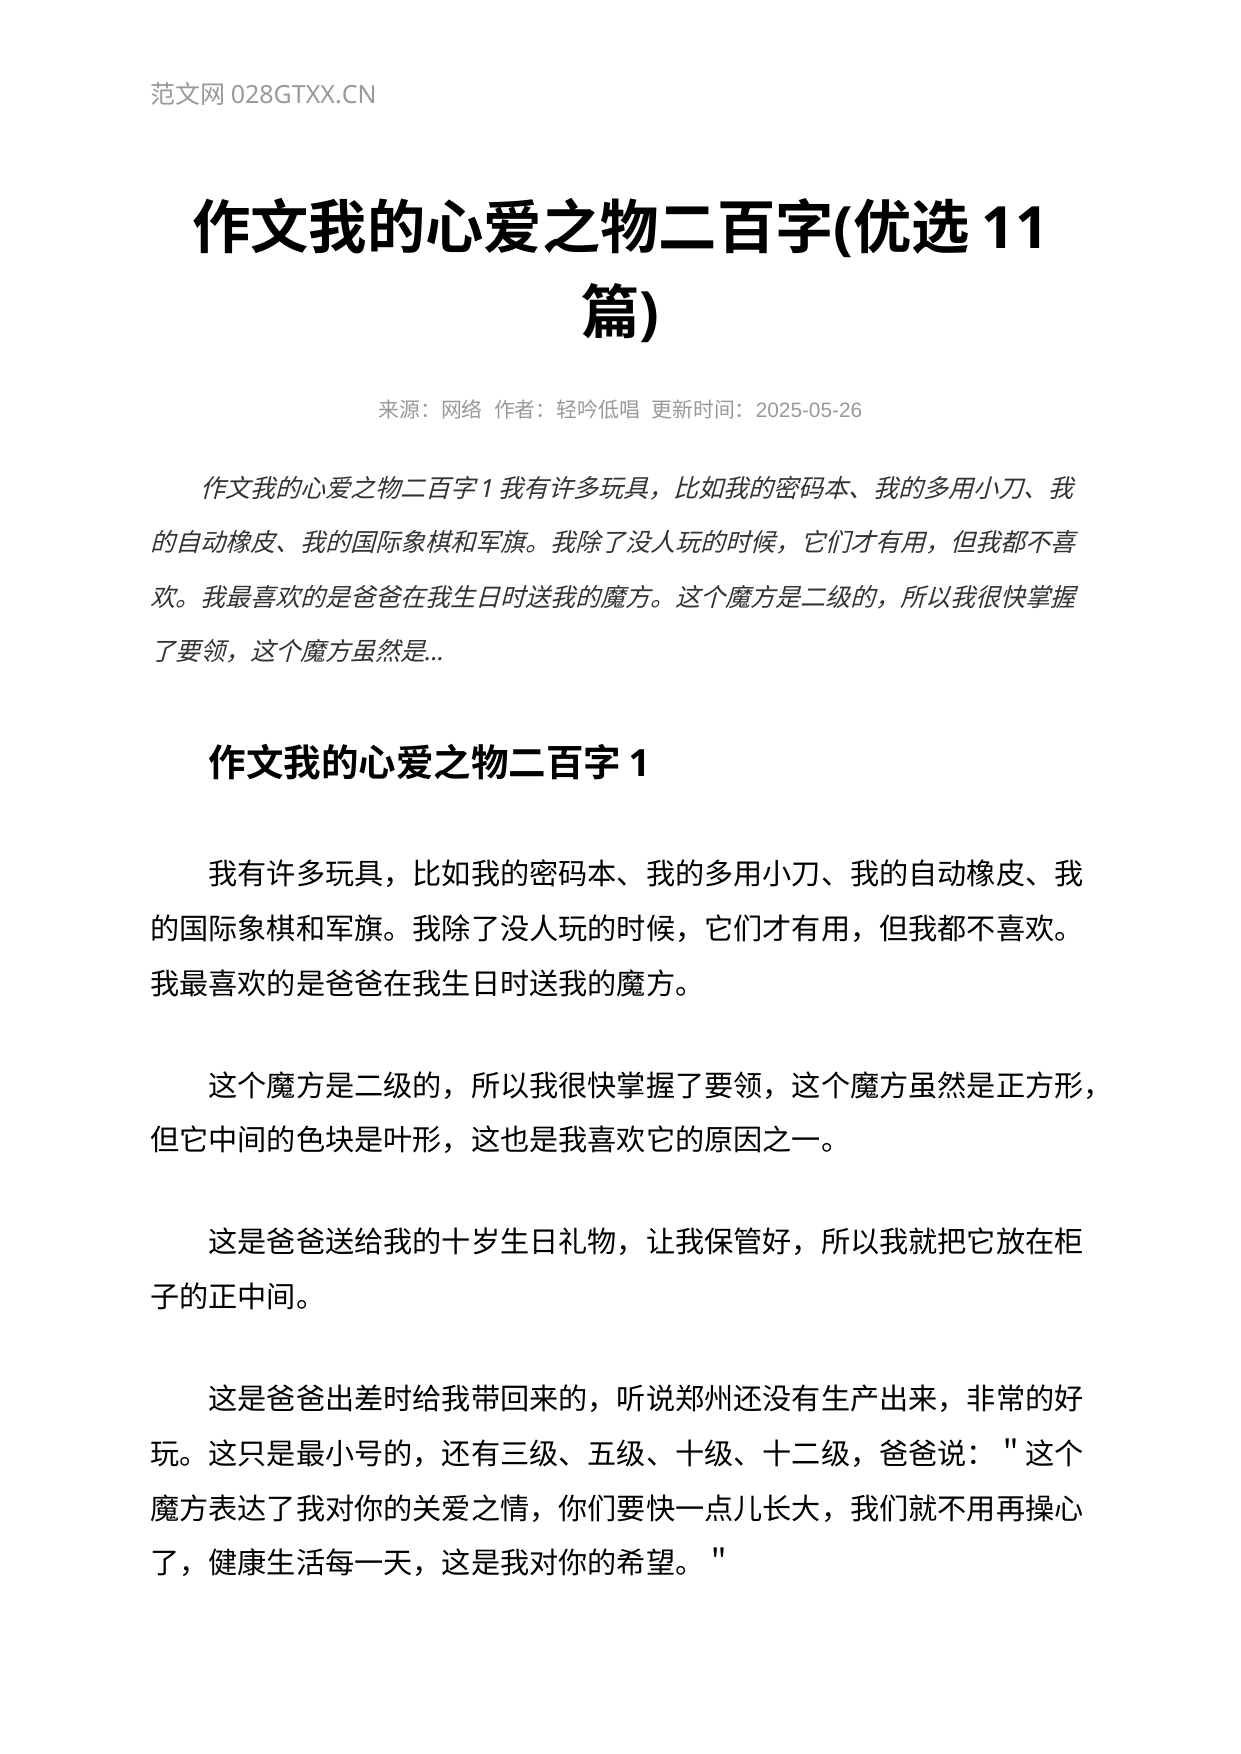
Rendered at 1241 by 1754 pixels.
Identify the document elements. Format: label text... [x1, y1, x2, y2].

text 来源：网络 作者：轻吟低唱 更新时间：2025-05-26 [150, 398, 1090, 422]
text 这个魔方是二级的，所以我很快掌握了要领，这个魔方虽然是正方形，但它中间的色块是叶形，这也是我喜欢它的原因之一。 [150, 1062, 1090, 1159]
text 这是爸爸送给我的十岁生日礼物，让我保管好，所以我就把它放在柜子的正中间。 [150, 1219, 1090, 1316]
subtitle 作文我的心爱之物二百字(优选11篇) [150, 181, 1090, 351]
text 作文我的心爱之物二百字1 [150, 733, 1090, 787]
text 我有许多玩具，比如我的密码本、我的多用小刀、我的自动橡皮、我的国际象棋和军旗。我除了没人玩的时候，它们才有用，但我都不喜欢。我最喜欢的是爸爸在我生日时送我的魔方。 [150, 851, 1090, 1003]
text 作文我的心爱之物二百字1我有许多玩具，比如我的密码本、我的多用小刀、我的自动橡皮、我的国际象棋和军旗。我除了没人玩的时候，它们才有用，但我都不喜欢。我最喜欢的是爸爸在我生日时送我的魔方。这个魔方是二级的，所以我很快掌握了要领，这个魔方虽然是... [150, 468, 1090, 668]
text 这是爸爸出差时给我带回来的，听说郑州还没有生产出来，非常的好玩。这只是最小号的，还有三级、五级、十级、十二级，爸爸说：＂这个魔方表达了我对你的关爱之情，你们要快一点儿长大，我们就不用再操心了，健康生活每一天，这是我对你的希望。＂ [150, 1375, 1090, 1582]
